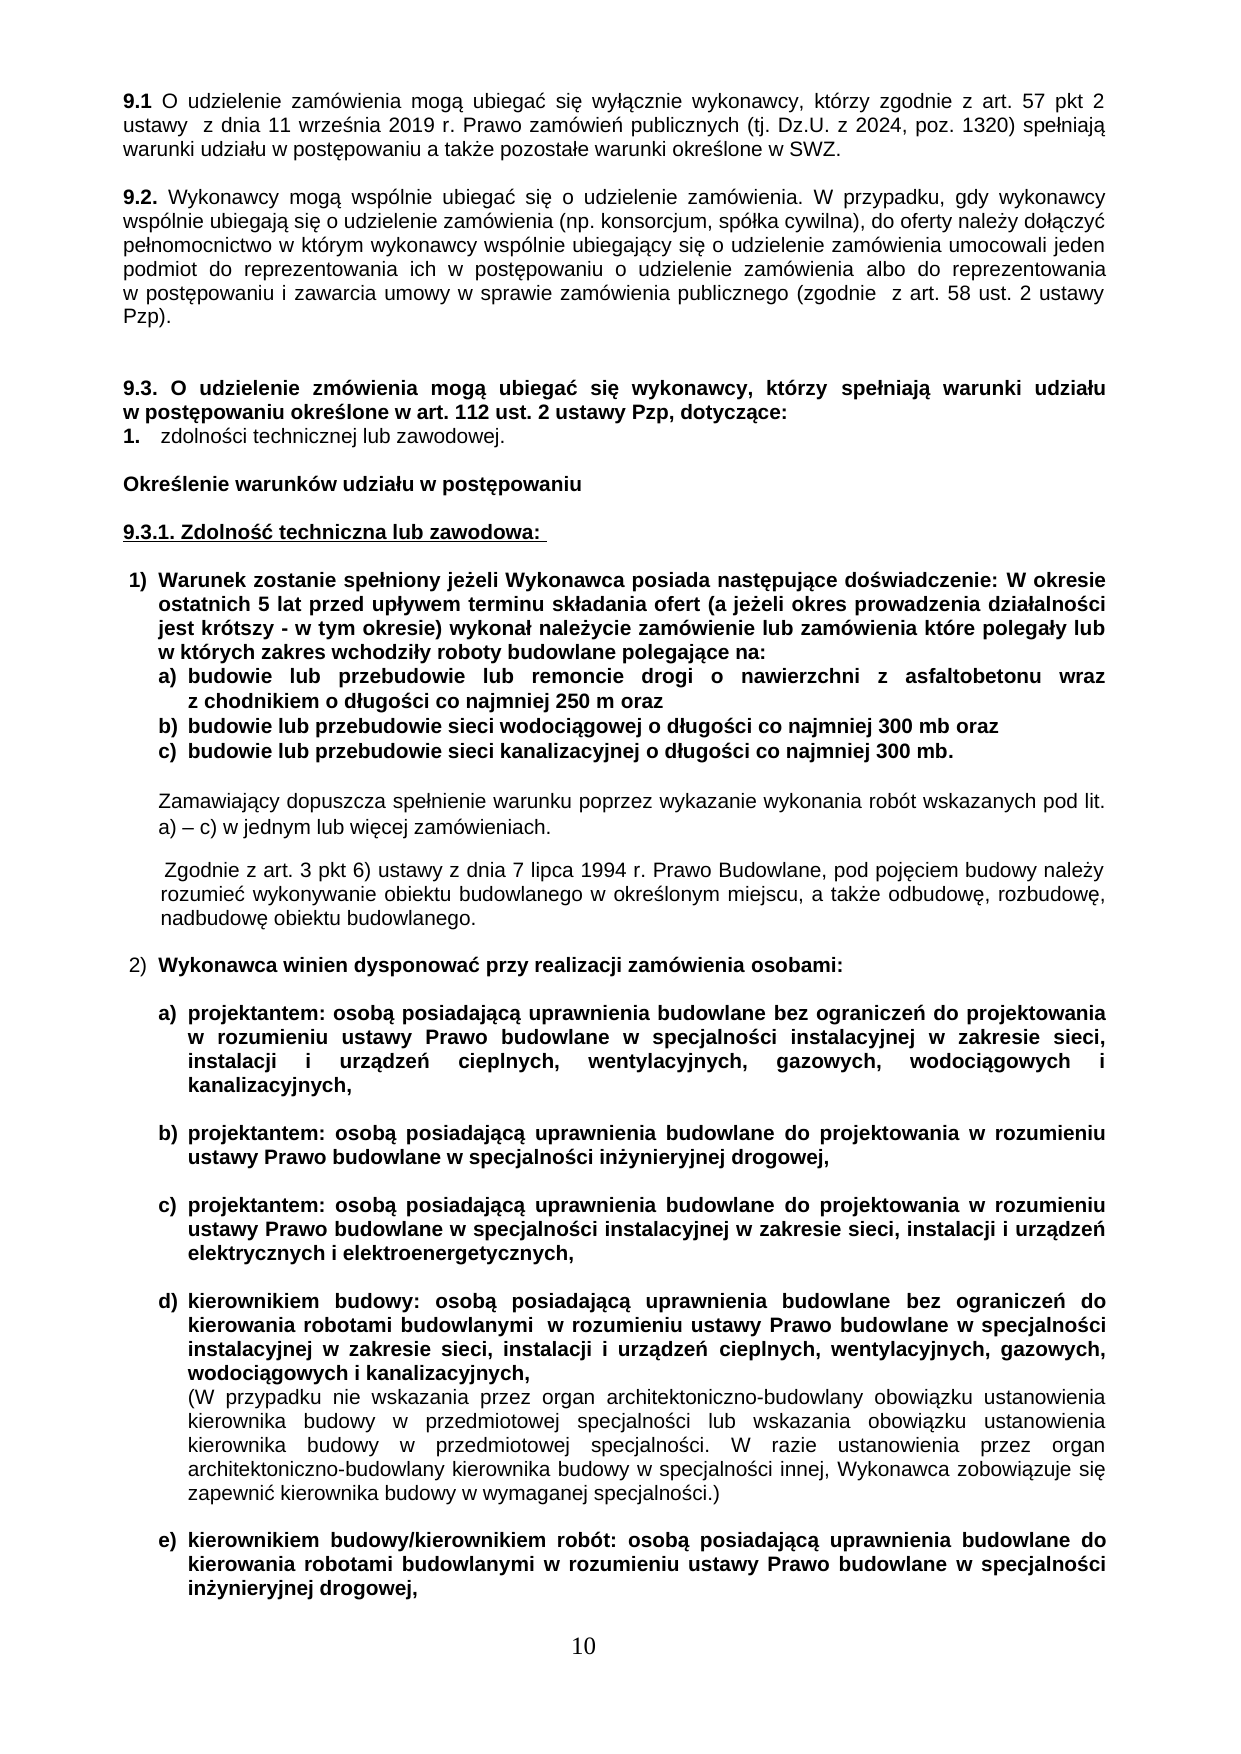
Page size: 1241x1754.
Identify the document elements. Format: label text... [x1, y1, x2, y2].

text Zamawiający dopuszcza spełnienie warunku poprzez wykazanie wykonania robót wskazanych pod lit. a) – c) w jednym lub więcej zamówieniach. [158, 789, 1106, 839]
list projektantem: osobą posiadającą uprawnienia budowlane bez ograniczeń do projektowania w rozumieniu ustawy Prawo budowlane w specjalności instalacyjnej w zakresie sieci, instalacji i urządzeń cieplnych, wentylacyjnych, gazowych, wodociągowych i kanalizacyjnych, [158, 1001, 1106, 1097]
list budowie lub przebudowie sieci wodociągowej o długości co najmniej 300 mb oraz [158, 714, 1106, 738]
list kierownikiem budowy/kierownikiem robót: osobą posiadającą uprawnienia budowlane do kierowania robotami budowlanymi w rozumieniu ustawy Prawo budowlane w specjalności inżynieryjnej drogowej, [158, 1528, 1106, 1600]
text 9.1 O udzielenie zamówienia mogą ubiegać się wyłącznie wykonawcy, którzy zgodnie z art. 57 pkt 2 ustawy z dnia 11 września 2019 r. Prawo zamówień publicznych (tj. Dz.U. z 2024, poz. 1320) spełniają warunki udziału w postępowaniu a także pozostałe warunki określone w SWZ. [123, 89, 1106, 161]
list projektantem: osobą posiadającą uprawnienia budowlane do projektowania w rozumieniu ustawy Prawo budowlane w specjalności instalacyjnej w zakresie sieci, instalacji i urządzeń elektrycznych i elektroenergetycznych, [158, 1193, 1106, 1265]
text 9.3.1. Zdolność techniczna lub zawodowa: [123, 520, 1106, 544]
text 9.3. O udzielenie zmówienia mogą ubiegać się wykonawcy, którzy spełniają warunki udziału w postępowaniu określone w art. 112 ust. 2 ustawy Pzp, dotyczące: [123, 376, 1106, 424]
list zdolności technicznej lub zawodowej. [123, 424, 1106, 448]
list Warunek zostanie spełniony jeżeli Wykonawca posiada następujące doświadczenie: W okresie ostatnich 5 lat przed upływem terminu składania ofert (a jeżeli okres prowadzenia działalności jest krótszy - w tym okresie) wykonał należycie zamówienie lub zamówienia które polegały lub w których zakres wchodziły roboty budowlane polegające na: [128, 568, 1106, 664]
list budowie lub przebudowie sieci kanalizacyjnej o długości co najmniej 300 mb. [158, 739, 1106, 763]
text Zgodnie z art. 3 pkt 6) ustawy z dnia 7 lipca 1994 r. Prawo Budowlane, pod pojęciem budowy należy rozumieć wykonywanie obiektu budowlanego w określonym miejscu, a także odbudowę, rozbudowę, nadbudowę obiektu budowlanego. [131, 857, 1106, 929]
text Określenie warunków udziału w postępowaniu [123, 472, 1106, 496]
text 9.2. Wykonawcy mogą wspólnie ubiegać się o udzielenie zamówienia. W przypadku, gdy wykonawcy wspólnie ubiegają się o udzielenie zamówienia (np. konsorcjum, spółka cywilna), do oferty należy dołączyć pełnomocnictwo w którym wykonawcy wspólnie ubiegający się o udzielenie zamówienia umocowali jeden podmiot do reprezentowania ich w postępowaniu o udzielenie zamówienia albo do reprezentowania w postępowaniu i zawarcia umowy w sprawie zamówienia publicznego (zgodnie z art. 58 ust. 2 ustawy Pzp). [123, 184, 1106, 328]
list projektantem: osobą posiadającą uprawnienia budowlane do projektowania w rozumieniu ustawy Prawo budowlane w specjalności inżynieryjnej drogowej, [158, 1121, 1106, 1169]
list Wykonawca winien dysponować przy realizacji zamówienia osobami: [128, 953, 1106, 977]
list kierownikiem budowy: osobą posiadającą uprawnienia budowlane bez ograniczeń do kierowania robotami budowlanymi w rozumieniu ustawy Prawo budowlane w specjalności instalacyjnej w zakresie sieci, instalacji i urządzeń cieplnych, wentylacyjnych, gazowych, wodociągowych i kanalizacyjnych, [158, 1289, 1106, 1384]
text (W przypadku nie wskazania przez organ architektoniczno-budowlany obowiązku ustanowienia kierownika budowy w przedmiotowej specjalności lub wskazania obowiązku ustanowienia kierownika budowy w przedmiotowej specjalności. W razie ustanowienia przez organ architektoniczno-budowlany kierownika budowy w specjalności innej, Wykonawca zobowiązuje się zapewnić kierownika budowy w wymaganej specjalności.) [188, 1384, 1106, 1504]
list budowie lub przebudowie lub remoncie drogi o nawierzchni z asfaltobetonu wraz z chodnikiem o długości co najmniej 250 m oraz [158, 664, 1106, 713]
